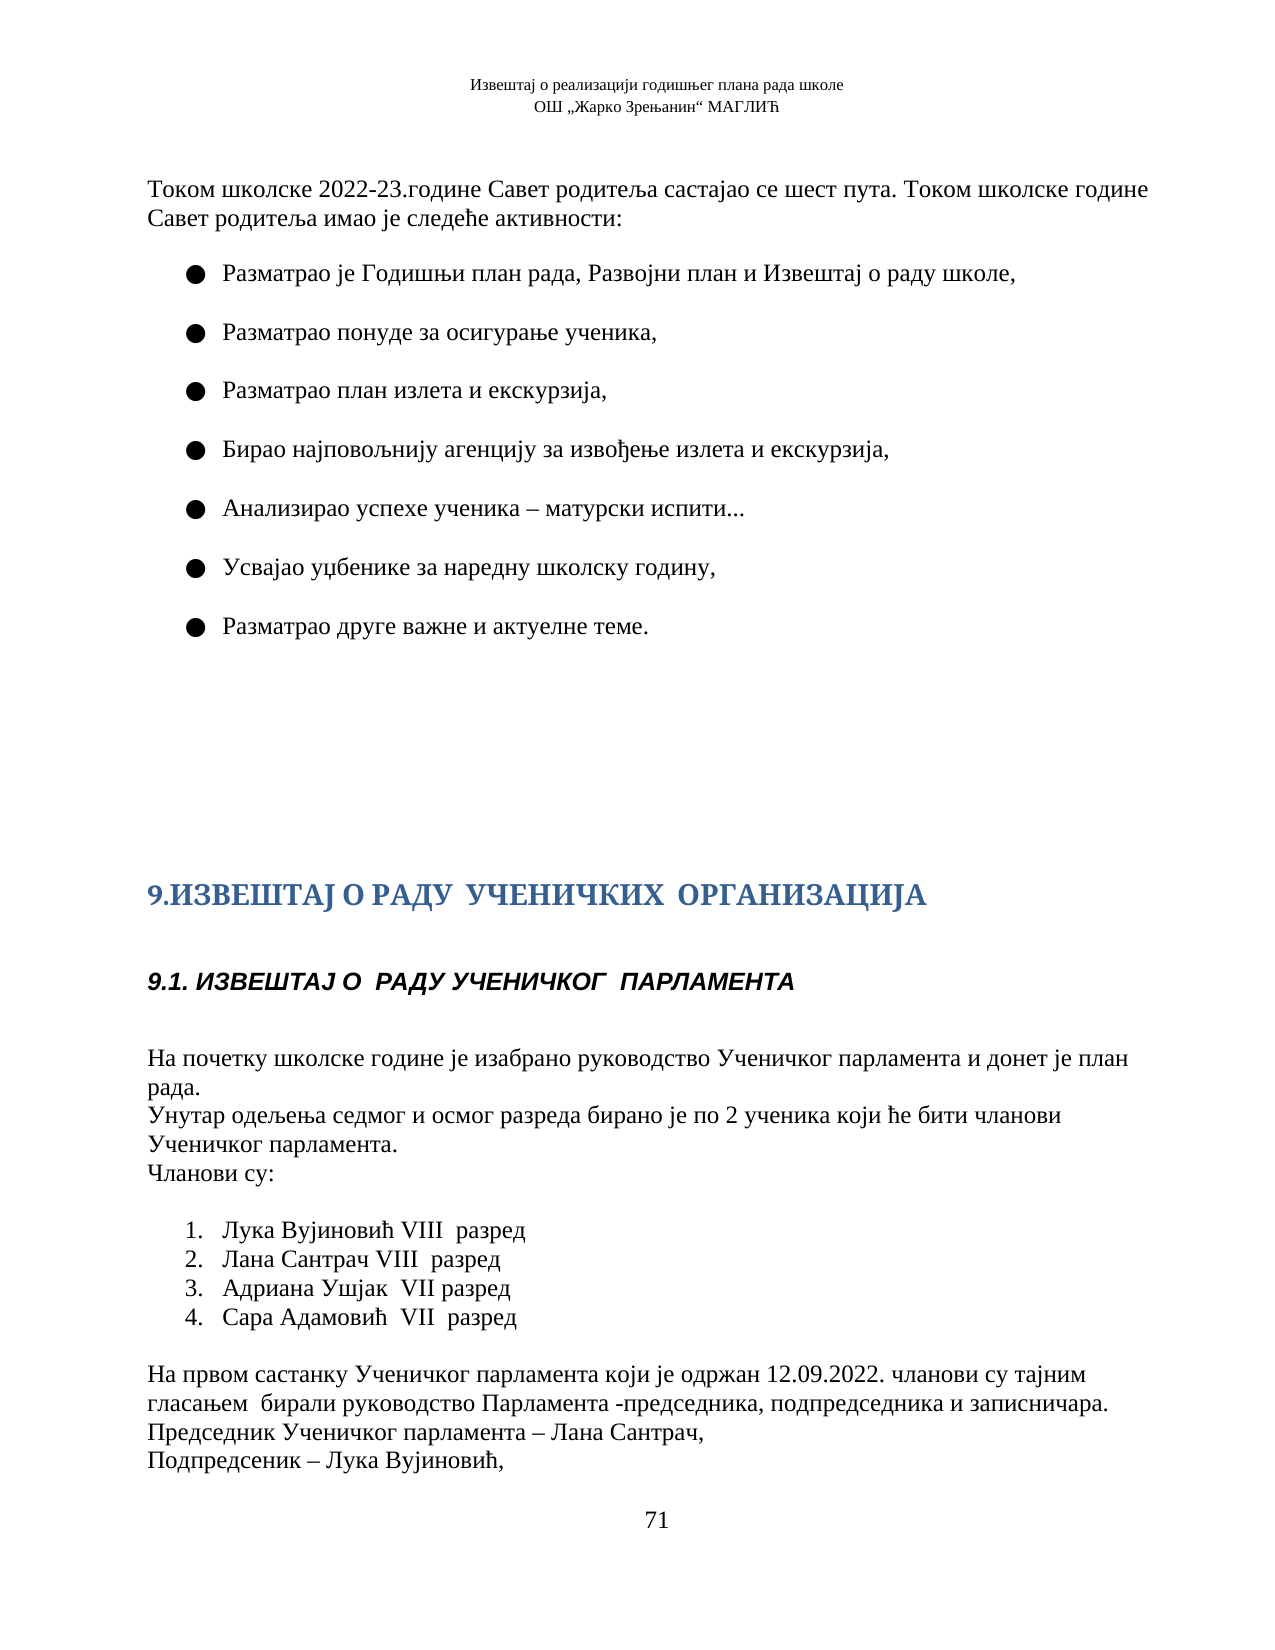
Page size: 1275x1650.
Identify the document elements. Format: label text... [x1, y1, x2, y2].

list Разматрао друге важне и актуелне теме. [184, 597, 1167, 649]
list Бирао најповољнију агенцију за извођење излета и екскурзија, [184, 421, 1167, 472]
text Чланови су: [147, 1158, 1167, 1187]
list Лука Вујиновић VIII разред [184, 1216, 1167, 1244]
subtitle 9.1. ИЗВЕШТАЈ О РАДУ УЧЕНИЧКОГ ПАРЛАМЕНТА [147, 967, 1167, 996]
text На првом састанку Ученичког парламента који је одржан 12.09.2022. чланови су тајним гласањем бирали руководство Парламента -председника, подпредседника и записничара. [147, 1359, 1167, 1417]
list Разматрао понуде за осигурање ученика, [184, 303, 1167, 354]
list Разматрао је Годишњи план рада, Развојни план и Извештај о раду школе, [184, 244, 1167, 296]
text Током школске 2022-23.године Савет родитеља састајао се шест пута. Током школске године Савет родитеља имао је следеће активности: [147, 174, 1167, 232]
list Усвајао уџбенике за наредну школску годину, [184, 538, 1167, 590]
list Сара Адамовић VII разред [184, 1302, 1167, 1331]
text Унутар одељења седмог и осмог разреда бирано је по 2 ученика који ће бити чланови Ученичког парламента. [147, 1101, 1167, 1158]
list Разматрао план излета и екскурзија, [184, 362, 1167, 413]
text Подпредсеник – Лука Вујиновић, [147, 1446, 1167, 1474]
list Анализирао успехе ученика – матурски испити... [184, 480, 1167, 531]
list Адриана Ушјак VII разред [184, 1273, 1167, 1302]
text На почетку школске године је изабрано руководство Ученичког парламента и донет је план рада. [147, 1043, 1167, 1101]
list Лана Сантрач VIII разред [184, 1244, 1167, 1273]
subtitle 9.ИЗВЕШТАЈ О РАДУ УЧЕНИЧКИХ ОРГАНИЗАЦИЈА [147, 879, 1167, 913]
text Председник Ученичког парламента – Лана Сантрач, [147, 1417, 1167, 1446]
